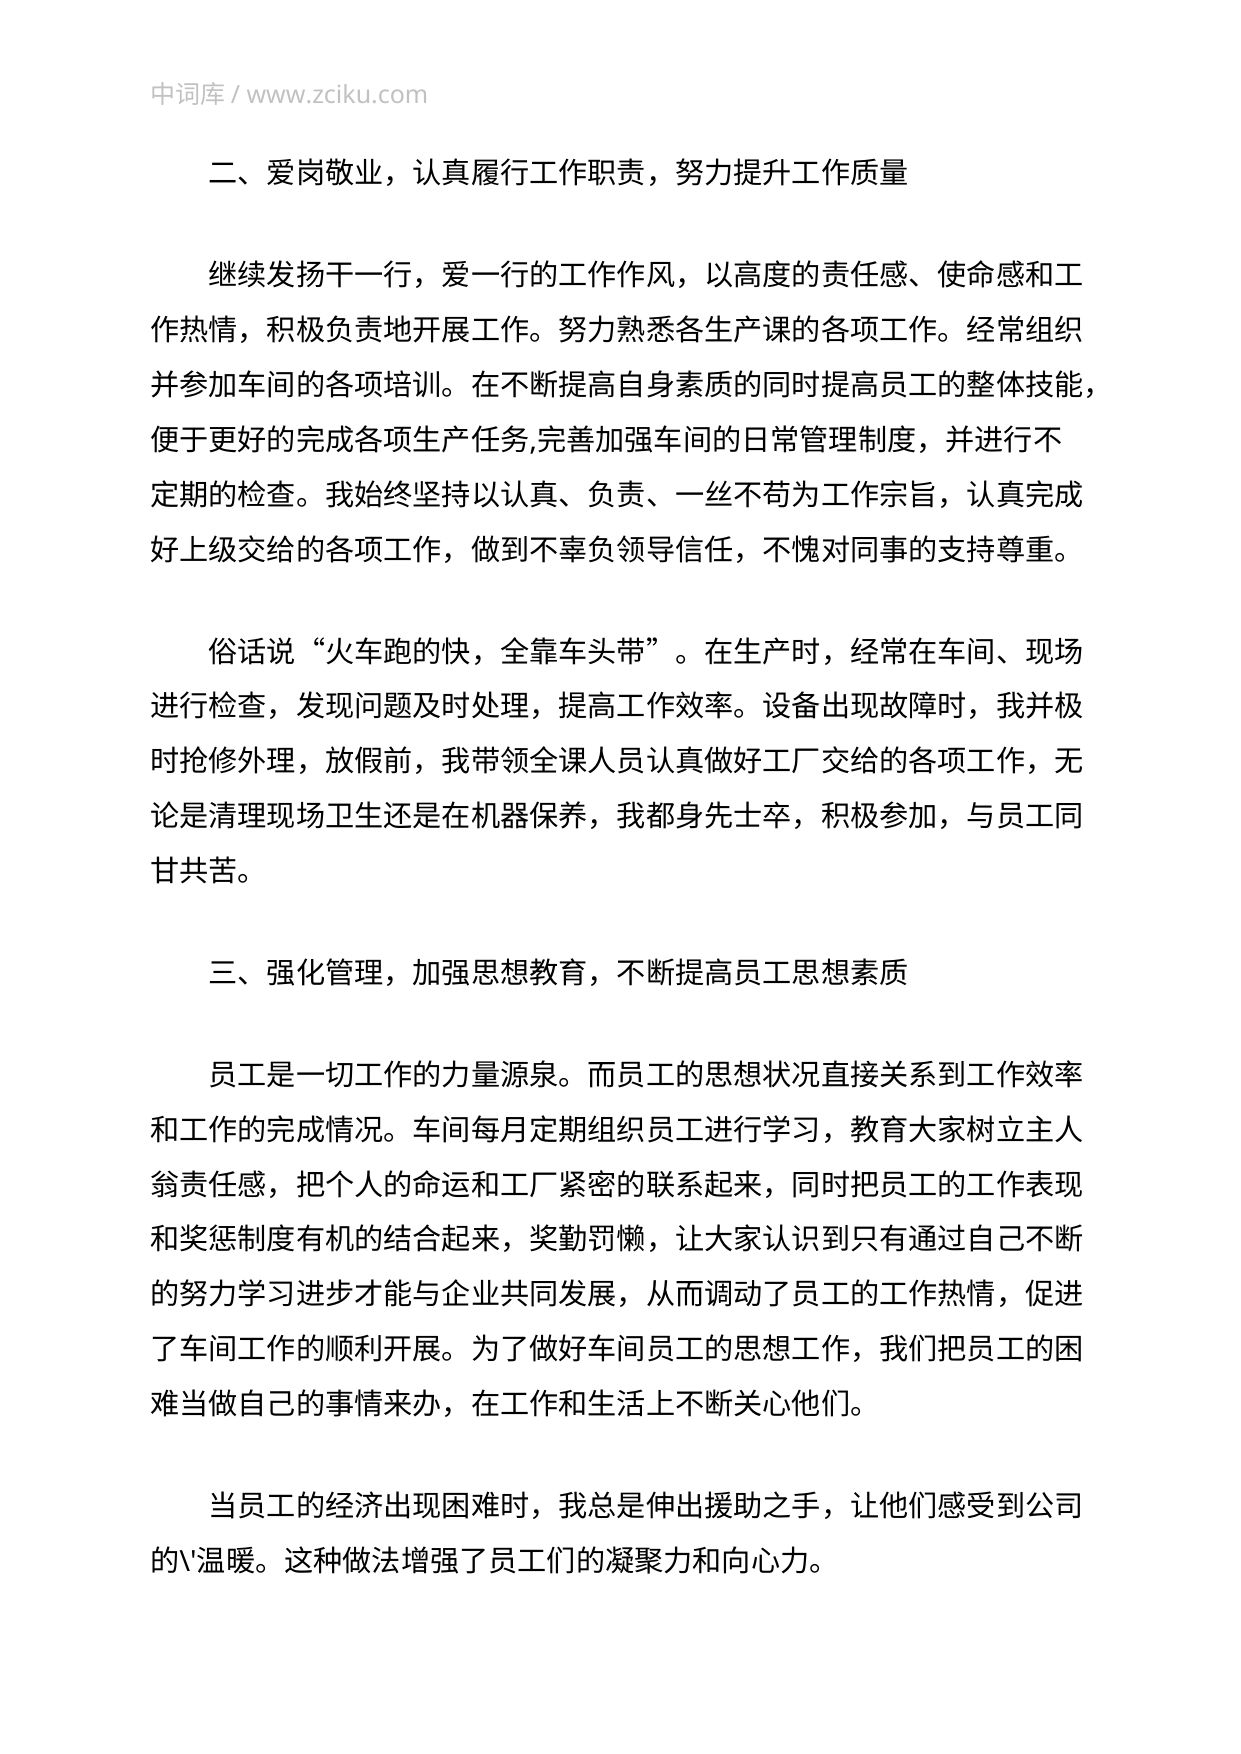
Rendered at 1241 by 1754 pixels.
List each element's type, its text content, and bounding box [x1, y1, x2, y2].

text 继续发扬干一行，爱一行的工作作风，以高度的责任感、使命感和工作热情，积极负责地开展工作。努力熟悉各生产课的各项工作。经常组织并参加车间的各项培训。在不断提高自身素质的同时提高员工的整体技能，便于更好的完成各项生产任务,完善加强车间的日常管理制度，并进行不定期的检查。我始终坚持以认真、负责、一丝不苟为工作宗旨，认真完成好上级交给的各项工作，做到不辜负领导信任，不愧对同事的支持尊重。 [150, 252, 1090, 569]
text 当员工的经济出现困难时，我总是伸出援助之手，让他们感受到公司的\'温暖。这种做法增强了员工们的凝聚力和向心力。 [150, 1482, 1090, 1580]
text 三、强化管理，加强思想教育，不断提高员工思想素质 [150, 949, 1090, 992]
text 俗话说“火车跑的快，全靠车头带”。在生产时，经常在车间、现场进行检查，发现问题及时处理，提高工作效率。设备出现故障时，我并极时抢修外理，放假前，我带领全课人员认真做好工厂交给的各项工作，无论是清理现场卫生还是在机器保养，我都身先士卒，积极参加，与员工同甘共苦。 [150, 628, 1090, 890]
text 员工是一切工作的力量源泉。而员工的思想状况直接关系到工作效率和工作的完成情况。车间每月定期组织员工进行学习，教育大家树立主人翁责任感，把个人的命运和工厂紧密的联系起来，同时把员工的工作表现和奖惩制度有机的结合起来，奖勤罚懒，让大家认识到只有通过自己不断的努力学习进步才能与企业共同发展，从而调动了员工的工作热情，促进了车间工作的顺利开展。为了做好车间员工的思想工作，我们把员工的困难当做自己的事情来办，在工作和生活上不断关心他们。 [150, 1051, 1090, 1423]
text 二、爱岗敬业，认真履行工作职责，努力提升工作质量 [150, 150, 1090, 192]
